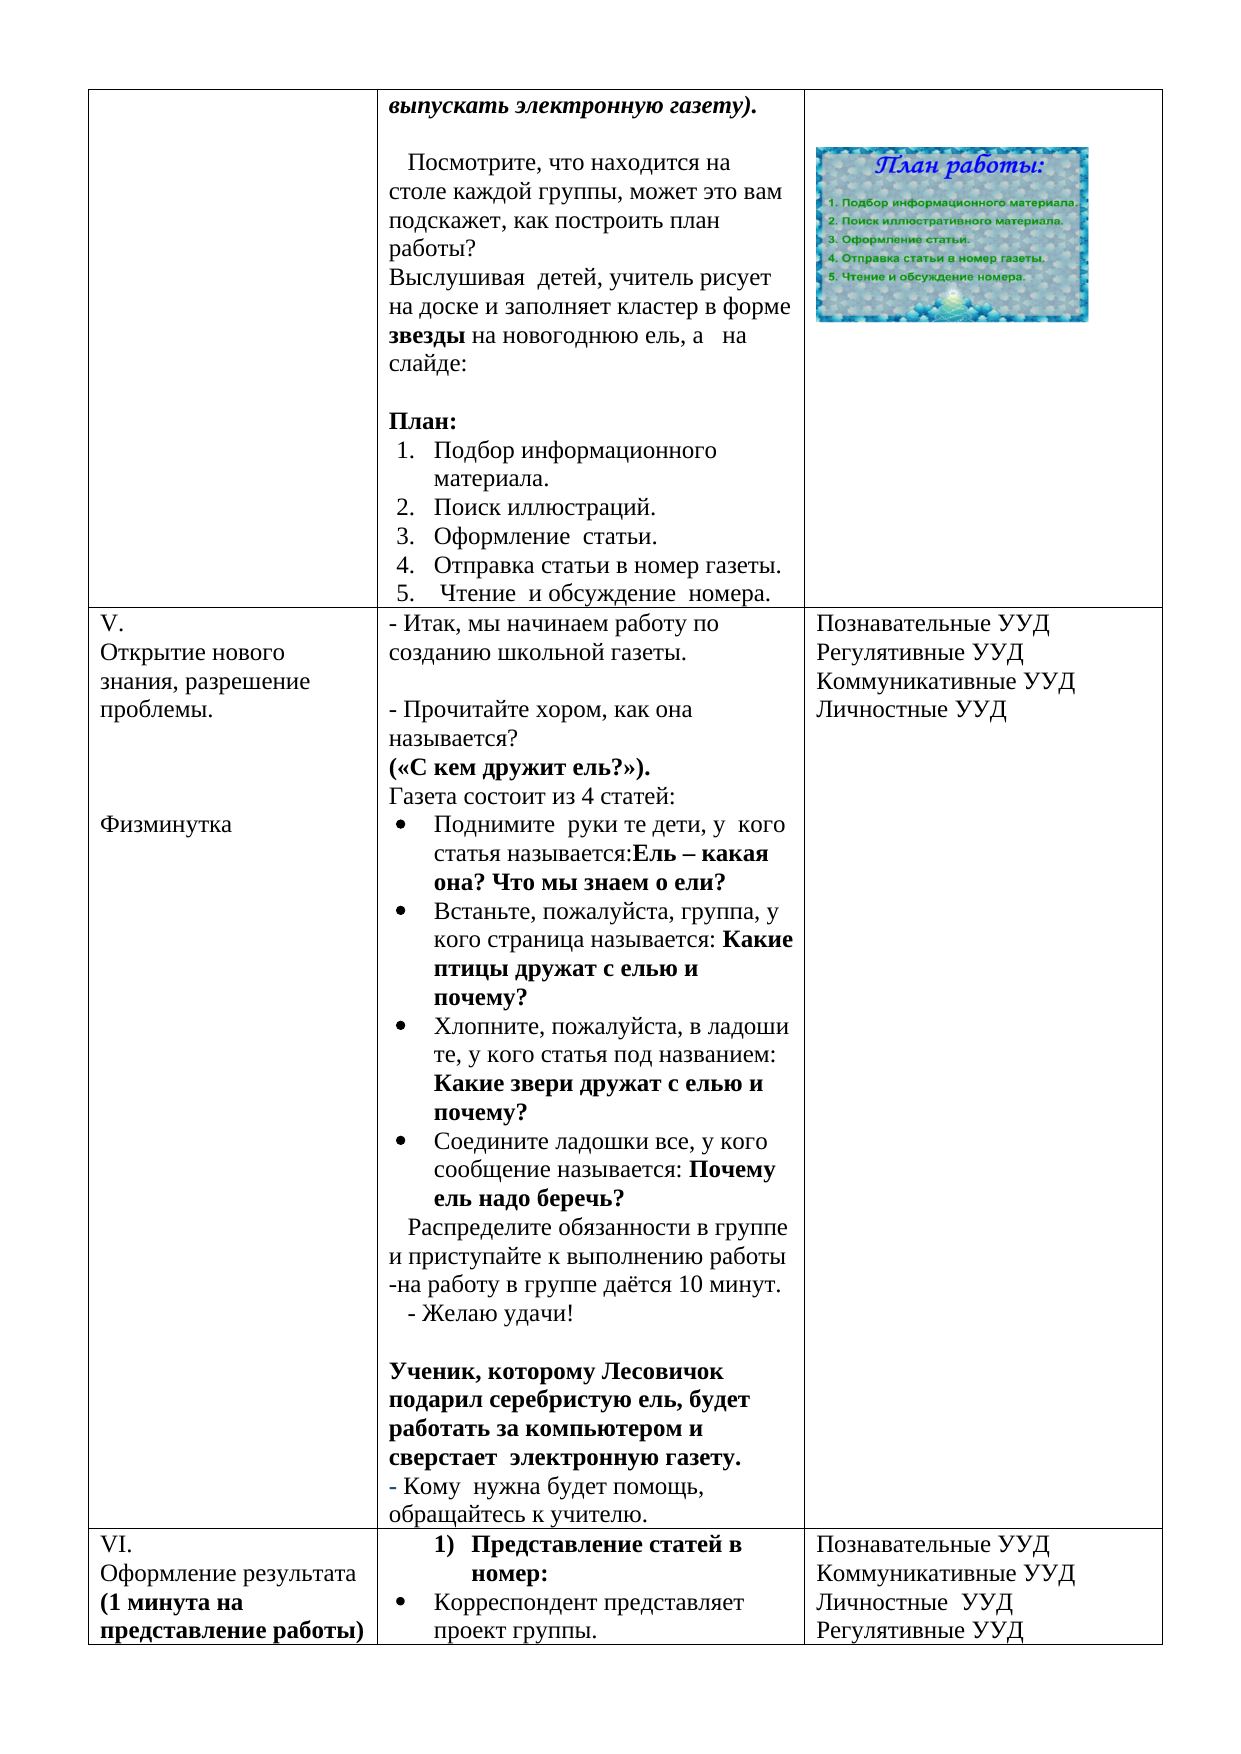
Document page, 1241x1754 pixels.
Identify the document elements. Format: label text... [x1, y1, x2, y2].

picture [816, 147, 1089, 339]
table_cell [378, 90, 804, 607]
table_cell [378, 1529, 804, 1644]
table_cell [89, 1529, 377, 1644]
table_cell - Итак, мы начинаем работу по созданию школьной газеты. - Прочитайте хором, как она называется? («С кем дружит ель?»). Газета состоит из 4 статей: Поднимите руки те дети, у кого статья называется:Ель – какая она? Что мы знаем о ели? Встаньте, пожалуйста, группа, у кого страница называется: Какие птицы дружат с елью и почему? Хлопните, пожалуйста, в ладоши те, у кого статья под названием: Какие звери дружат с елью и почему? Соедините ладошки все, у кого сообщение называется: Почему ель надо беречь? Распределите обязанности в группе и приступайте к выполнению работы -на работу в группе даётся 10 минут. - Желаю удачи! Ученик, которому Лесовичок подарил серебристую ель, будет работать за компьютером и сверстает электронную газету. - Кому нужна будет помощь, обращайтесь к учителю. [378, 608, 804, 1528]
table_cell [89, 90, 377, 607]
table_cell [805, 1529, 1162, 1644]
table_cell Познавательные УУД Регулятивные УУД Коммуникативные УУД Личностные УУД [805, 608, 1162, 1528]
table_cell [805, 90, 1162, 607]
table_cell V. Открытие нового знания, разрешение проблемы. Физминутка [89, 608, 377, 1528]
